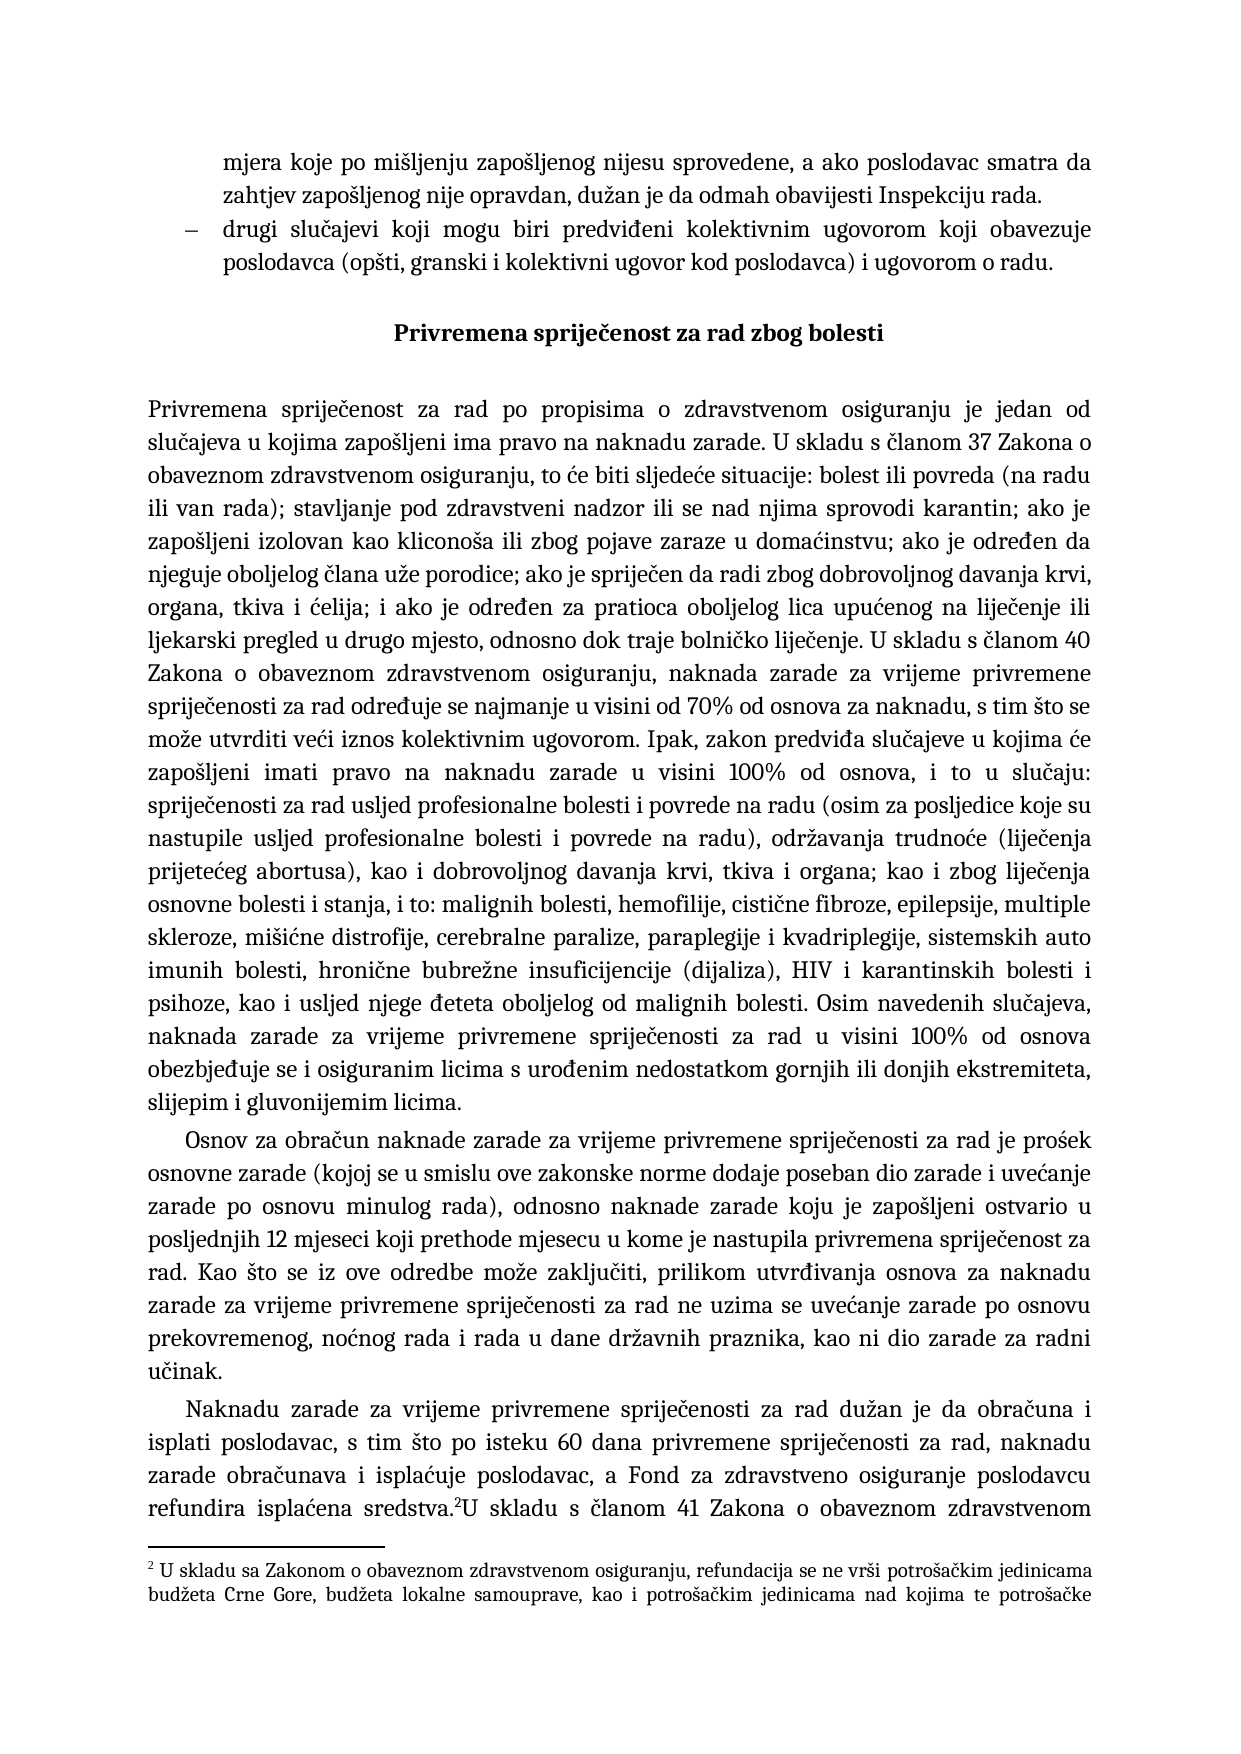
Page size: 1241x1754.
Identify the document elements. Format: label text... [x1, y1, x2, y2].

text Privremena spriječenost za rad zbog bolesti [148, 318, 1093, 347]
text Osnov za obračun naknade zarade za vrijeme privremene spriječenosti za rad je prośek osnovne zarade (kojoj se u smislu ove zakonske norme dodaje poseban dio zarade i uvećanje zarade po osnovu minulog rada), odnosno naknade zarade koju je zapošljeni ostvario u posljednjih 12 mjeseci koji prethode mjesecu u kome je nastupila privremena spriječenost za rad. Kao što se iz ove odredbe može zaključiti, prilikom utvrđivanja osnova za naknadu zarade za vrijeme privremene spriječenosti za rad ne uzima se uvećanje zarade po osnovu prekovremenog, noćnog rada i rada u dane državnih praznika, kao ni dio zarade za radni učinak. [148, 1126, 1093, 1386]
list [185, 148, 1093, 209]
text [148, 1395, 1093, 1523]
list drugi slučajevi koji mogu biri predviđeni kolektivnim ugovorom koji obavezuje poslodavca (opšti, granski i kolektivni ugovor kod poslodavca) i ugovorom o radu. [185, 214, 1093, 276]
text Privremena spriječenost za rad po propisima o zdravstvenom osiguranju je jedan od slučajeva u kojima zapošljeni ima pravo na naknadu zarade. U skladu s članom 37 Zakona o obaveznom zdravstvenom osiguranju, to će biti sljedeće situacije: bolest ili povreda (na radu ili van rada); stavljanje pod zdravstveni nadzor ili se nad njima sprovodi karantin; ako je zapošljeni izolovan kao kliconoša ili zbog pojave zaraze u domaćinstvu; ako je određen da njeguje oboljelog člana uže porodice; ako je spriječen da radi zbog dobrovoljnog davanja krvi, organa, tkiva i ćelija; i ako je određen za pratioca oboljelog lica upućenog na liječenje ili ljekarski pregled u drugo mjesto, odnosno dok traje bolničko liječenje. U skladu s članom 40 Zakona o obaveznom zdravstvenom osiguranju, naknada zarade za vrijeme privremene spriječenosti za rad određuje se najmanje u visini od 70% od osnova za naknadu, s tim što se može utvrditi veći iznos kolektivnim ugovorom. Ipak, zakon predviđa slučajeve u kojima će zapošljeni imati pravo na naknadu zarade u visini 100% od osnova, i to u slučaju: spriječenosti za rad usljed profesionalne bolesti i povrede na radu (osim za posljedice koje su nastupile usljed profesionalne bolesti i povrede na radu), održavanja trudnoće (liječenja prijetećeg abortusa), kao i dobrovoljnog davanja krvi, tkiva i organa; kao i zbog liječenja osnovne bolesti i stanja, i to: malignih bolesti, hemofilije, cistične fibroze, epilepsije, multiple skleroze, mišićne distrofije, cerebralne paralize, paraplegije i kvadriplegije, sistemskih auto imunih bolesti, hronične bubrežne insuficijencije (dijaliza), HIV i karantinskih bolesti i psihoze, kao i usljed njege đeteta oboljelog od malignih bolesti. Osim navedenih slučajeva, naknada zarade za vrijeme privremene spriječenosti za rad u visini 100% od osnova obezbjeđuje se i osiguranim licima s urođenim nedostatkom gornjih ili donjih ekstremiteta, slijepim i gluvonijemim licima. [148, 394, 1093, 1117]
